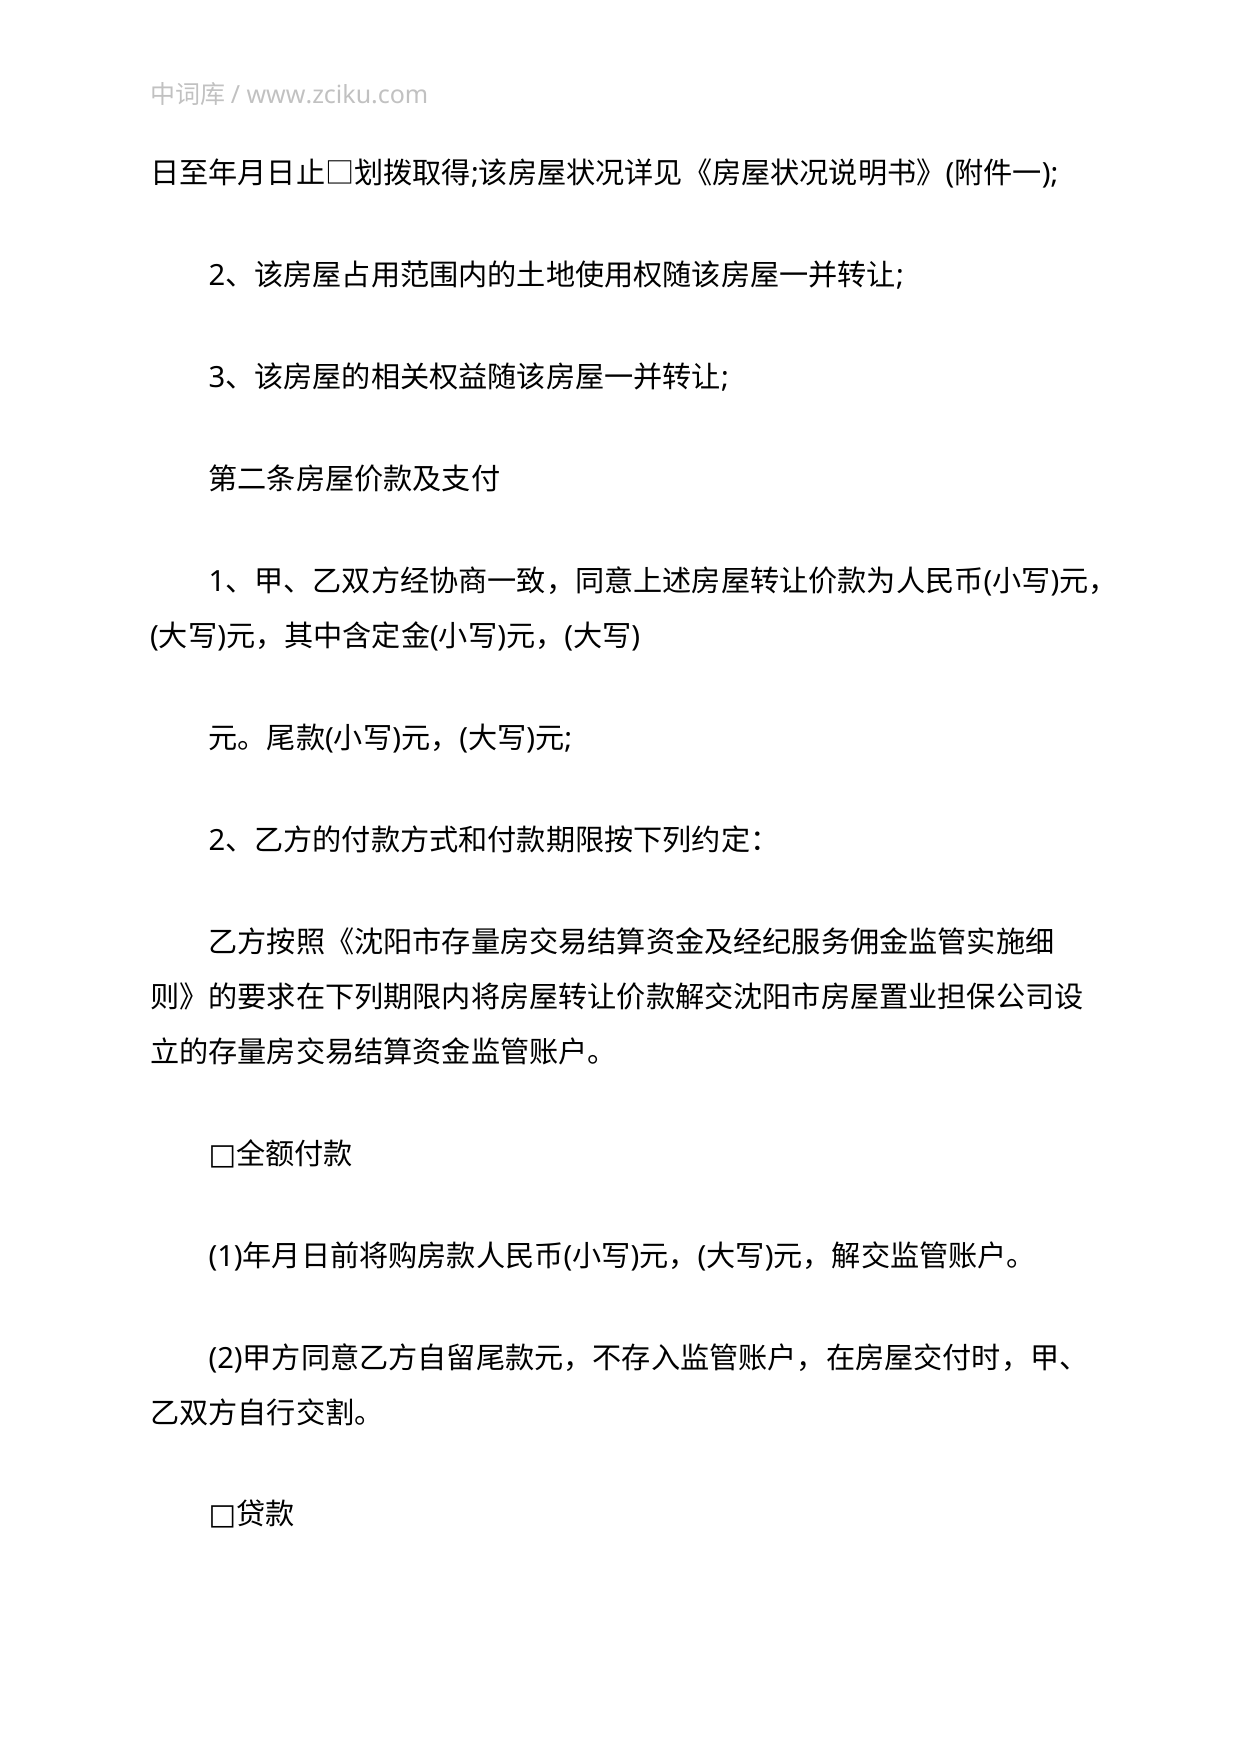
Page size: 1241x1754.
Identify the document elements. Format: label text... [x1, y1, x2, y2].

text (2)甲方同意乙方自留尾款元，不存入监管账户，在房屋交付时，甲、乙双方自行交割。 [150, 1334, 1090, 1431]
text □贷款 [150, 1491, 1090, 1533]
text (1)年月日前将购房款人民币(小写)元，(大写)元，解交监管账户。 [150, 1232, 1090, 1274]
text 第二条房屋价款及支付 [150, 456, 1090, 498]
text □全额付款 [150, 1130, 1090, 1173]
text 3、该房屋的相关权益随该房屋一并转让; [150, 354, 1090, 396]
text 乙方按照《沈阳市存量房交易结算资金及经纪服务佣金监管实施细则》的要求在下列期限内将房屋转让价款解交沈阳市房屋置业担保公司设立的存量房交易结算资金监管账户。 [150, 919, 1090, 1071]
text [150, 150, 1090, 192]
text 元。尾款(小写)元，(大写)元; [150, 715, 1090, 757]
text 2、乙方的付款方式和付款期限按下列约定： [150, 817, 1090, 859]
text 2、该房屋占用范围内的土地使用权随该房屋一并转让; [150, 252, 1090, 294]
text 1、甲、乙双方经协商一致，同意上述房屋转让价款为人民币(小写)元，(大写)元，其中含定金(小写)元，(大写) [150, 558, 1090, 655]
